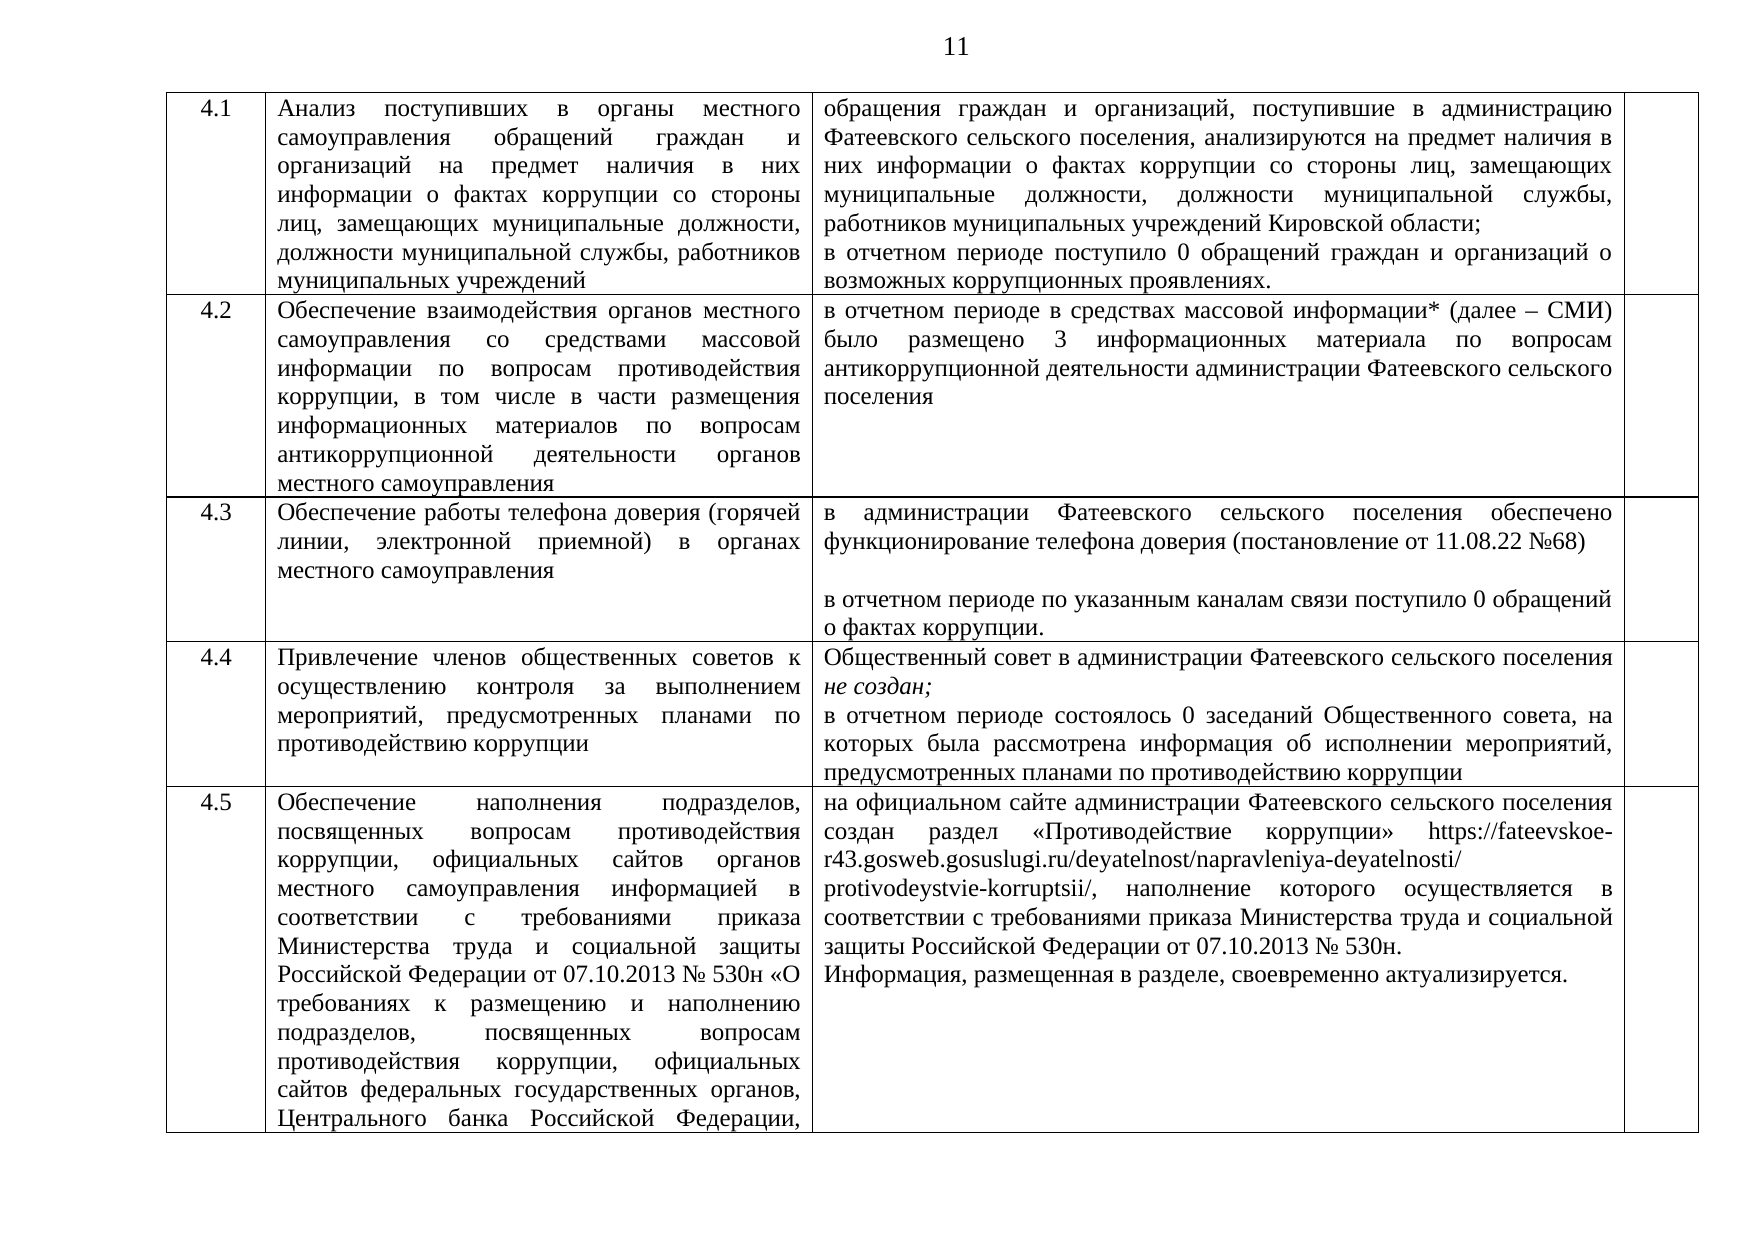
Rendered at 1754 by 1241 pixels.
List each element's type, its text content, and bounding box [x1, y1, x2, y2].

table_cell 4.1 [167, 93, 265, 294]
table_cell [1625, 787, 1698, 1132]
table_cell 4.5 [167, 787, 265, 1132]
table_cell обращения граждан и организаций, поступившие в администрацию Фатеевского сельского поселения, анализируются на предмет наличия в них информации о фактах коррупции со стороны лиц, замещающих муниципальные должности, должности муниципальной службы, работников муниципальных учреждений Кировской области; в отчетном периоде поступило 0 обращений граждан и организаций о возможных коррупционных проявлениях. [813, 93, 1624, 294]
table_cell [813, 787, 1624, 1132]
table_cell в администрации Фатеевского сельского поселения обеспечено функционирование телефона доверия (постановление от 11.08.22 №68) в отчетном периоде по указанным каналам связи поступило 0 обращений о фактах коррупции. [813, 498, 1624, 641]
table_cell в отчетном периоде в средствах массовой информации* (далее – СМИ) было размещено 3 информационных материала по вопросам антикоррупционной деятельности администрации Фатеевского сельского поселения [813, 295, 1624, 496]
table_cell [1625, 295, 1698, 496]
table_cell 4.3 [167, 498, 265, 641]
table_cell [1625, 93, 1698, 294]
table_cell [266, 787, 812, 1132]
table_cell Привлечение членов общественных советов к осуществлению контроля за выполнением мероприятий, предусмотренных планами по противодействию коррупции [266, 642, 812, 786]
table_cell 4.4 [167, 642, 265, 786]
table_cell Общественный совет в администрации Фатеевского сельского поселения не создан; в отчетном периоде состоялось 0 заседаний Общественного совета, на которых была рассмотрена информация об исполнении мероприятий, предусмотренных планами по противодействию коррупции [813, 642, 1624, 786]
table_cell Обеспечение работы телефона доверия (горячей линии, электронной приемной) в органах местного самоуправления [266, 498, 812, 641]
table_cell Анализ поступивших в органы местного самоуправления обращений граждан и организаций на предмет наличия в них информации о фактах коррупции со стороны лиц, замещающих муниципальные должности, должности муниципальной службы, работников муниципальных учреждений [266, 93, 812, 294]
table_cell Обеспечение взаимодействия органов местного самоуправления со средствами массовой информации по вопросам противодействия коррупции, в том числе в части размещения информационных материалов по вопросам антикоррупционной деятельности органов местного самоуправления [266, 295, 812, 496]
table_cell [1625, 498, 1698, 641]
table_cell [1625, 642, 1698, 786]
table_cell 4.2 [167, 295, 265, 496]
